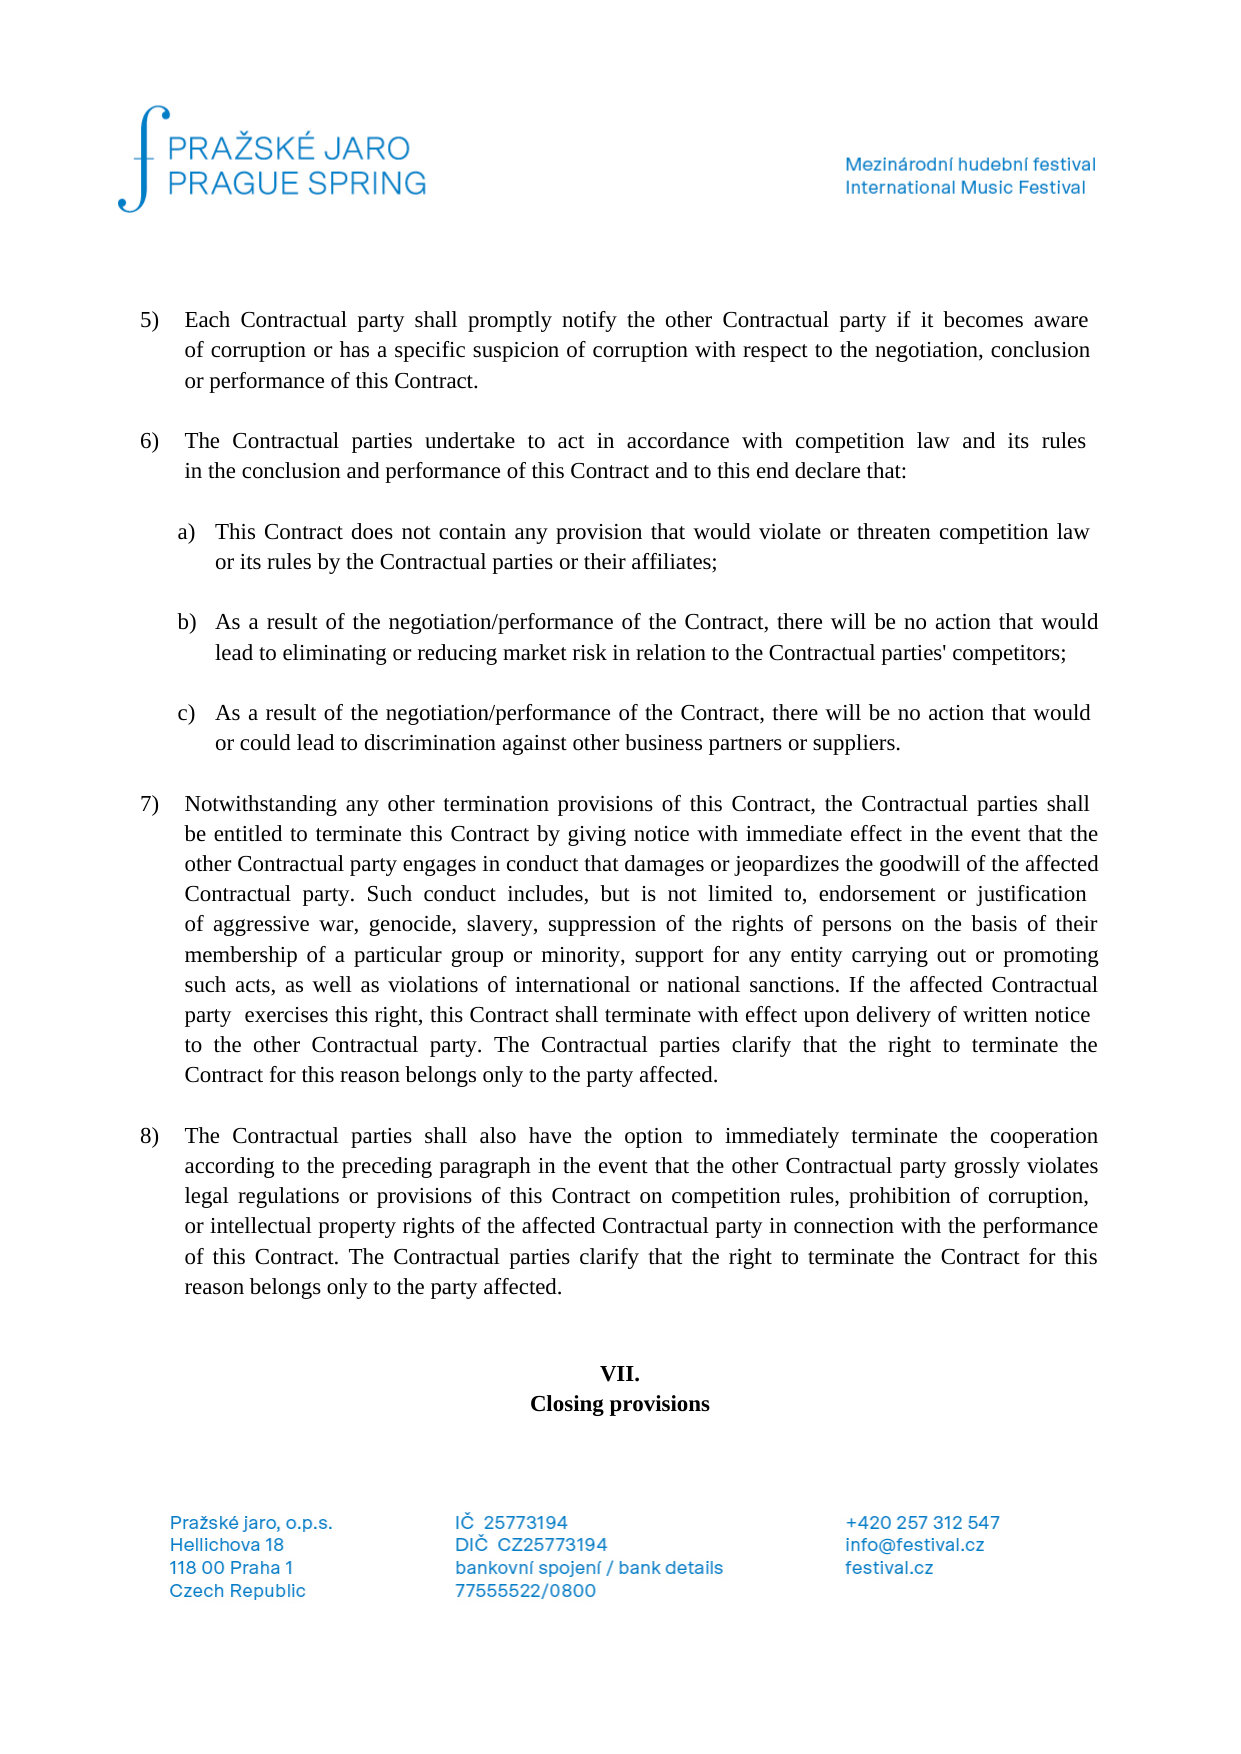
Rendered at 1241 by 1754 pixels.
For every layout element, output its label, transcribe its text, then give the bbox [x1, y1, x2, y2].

picture [0, 1476, 1241, 1754]
list The Contractual parties undertake to act in accordance with competition law and its rules in the conclusion and performance of this Contract and to this end declare that: [140, 427, 1100, 484]
list This Contract does not contain any provision that would violate or threaten competition law or its rules by the Contractual parties or their affiliates; [177, 518, 1100, 574]
list As a result of the negotiation/performance of the Contract, there will be no action that would or could lead to discrimination against other business partners or suppliers. [177, 699, 1100, 756]
list Each Contractual party shall promptly notify the other Contractual party if it becomes aware of corruption or has a specific suspicion of corruption with respect to the negotiation, conclusion or performance of this Contract. [140, 306, 1100, 393]
text VII. [140, 1360, 1100, 1386]
text Closing provisions [140, 1390, 1100, 1416]
list As a result of the negotiation/performance of the Contract, there will be no action that would lead to eliminating or reducing market risk in relation to the Contractual parties' competitors; [177, 608, 1100, 665]
list The Contractual parties shall also have the option to immediately terminate the cooperation according to the preceding paragraph in the event that the other Contractual party grossly violates legal regulations or provisions of this Contract on competition rules, prohibition of corruption, or intellectual property rights of the affected Contractual party in connection with the performance of this Contract. The Contractual parties clarify that the right to terminate the Contract for this reason belongs only to the party affected. [140, 1122, 1100, 1299]
picture [0, 0, 1241, 278]
list Notwithstanding any other termination provisions of this Contract, the Contractual parties shall be entitled to terminate this Contract by giving notice with immediate effect in the event that the other Contractual party engages in conduct that damages or jeopardizes the goodwill of the affected Contractual party. Such conduct includes, but is not limited to, endorsement or justification of aggressive war, genocide, slavery, suppression of the rights of persons on the basis of their membership of a particular group or minority, support for any entity carrying out or promoting such acts, as well as violations of international or national sanctions. If the affected Contractual party exercises this right, this Contract shall terminate with effect upon delivery of written notice to the other Contractual party. The Contractual parties clarify that the right to terminate the Contract for this reason belongs only to the party affected. [140, 789, 1100, 1088]
